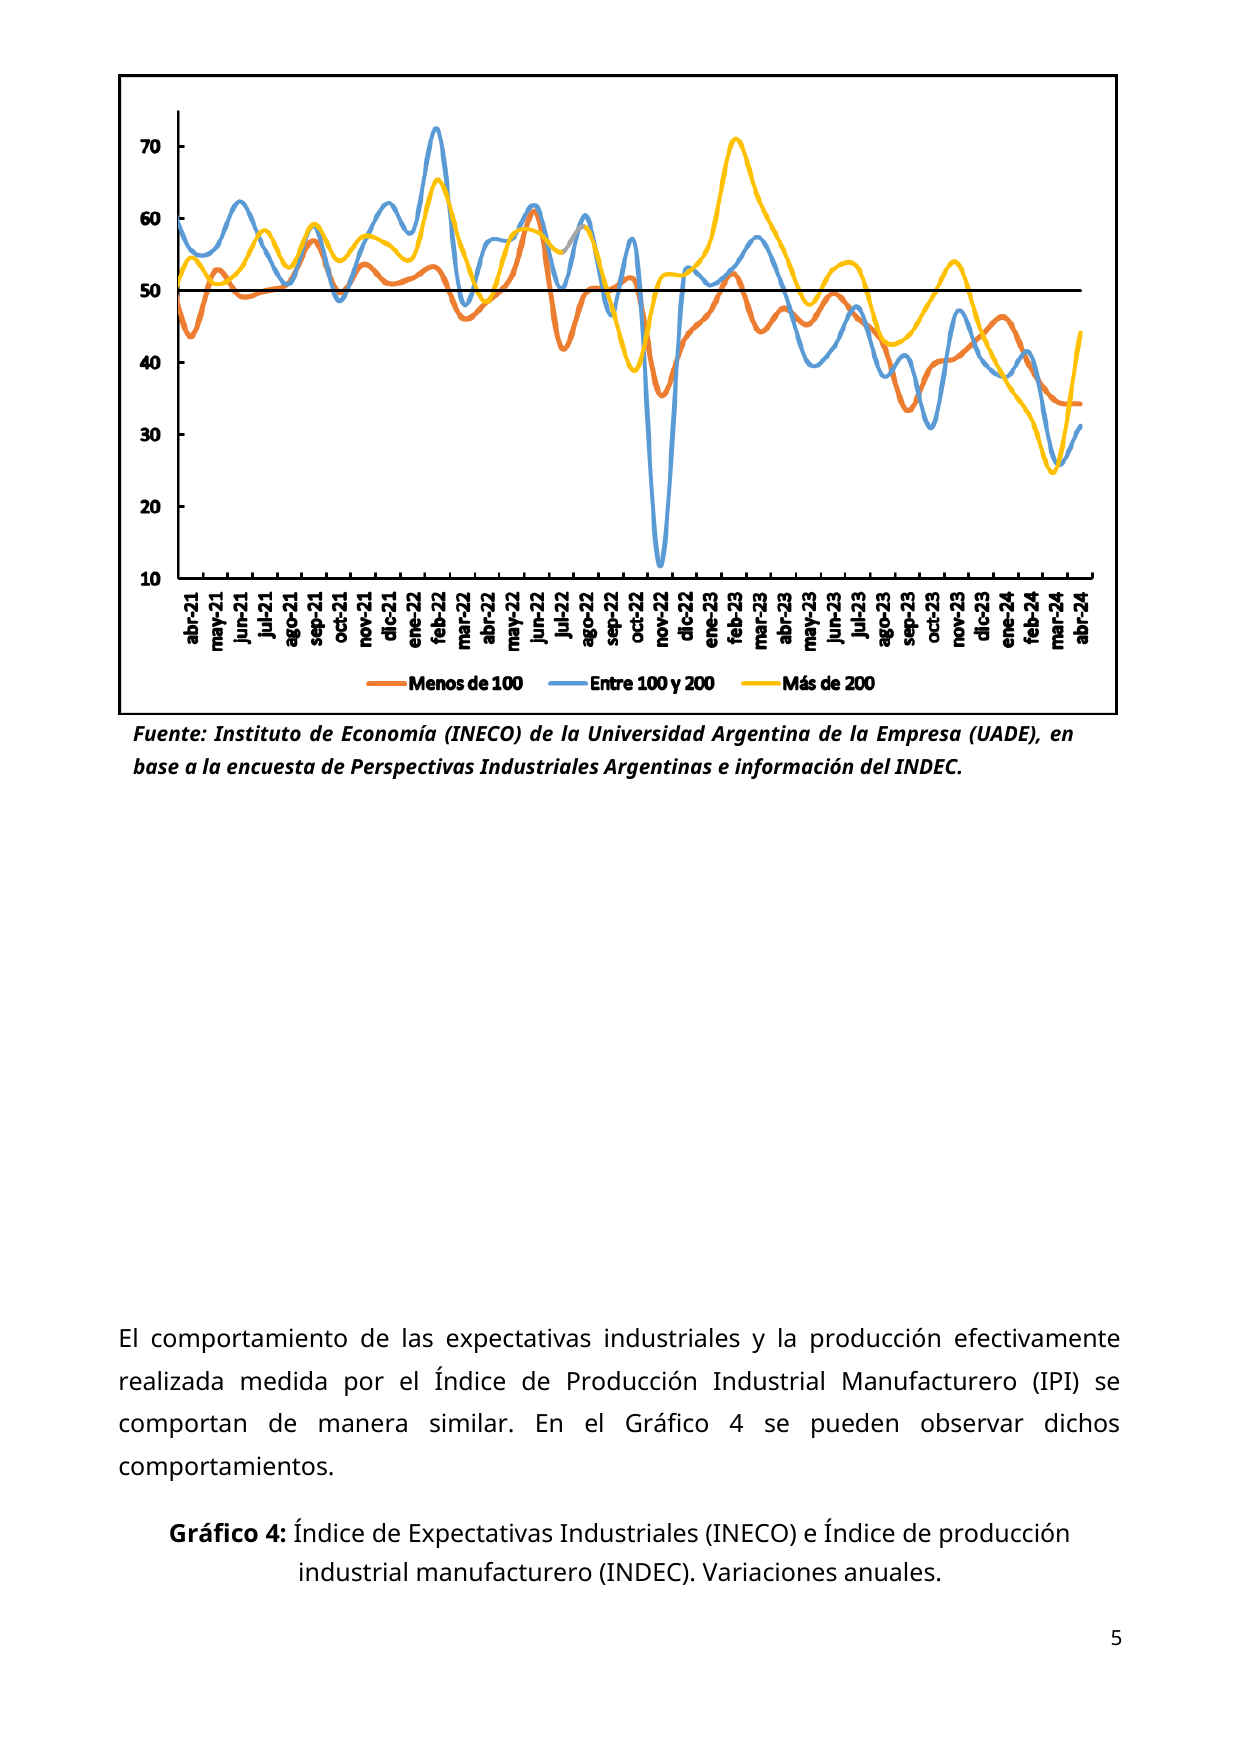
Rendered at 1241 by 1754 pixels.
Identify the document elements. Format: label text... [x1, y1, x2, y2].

picture [121, 77, 1115, 713]
text Fuente: Instituto de Economía (INECO) de la Universidad Argentina de la Empresa (UADE), en base a la encuesta de Perspectivas Industriales Argentinas e información del INDEC. [133, 719, 1078, 781]
text El comportamiento de las expectativas industriales y la producción efectivamente realizada medida por el Índice de Producción Industrial Manufacturero (IPI) se comportan de manera similar. En el Gráfico 4 se pueden observar dichos comportamientos. [118, 1321, 1122, 1482]
text Gráfico 4: Índice de Expectativas Industriales (INECO) e Índice de producción industrial manufacturero (INDEC). Variaciones anuales. [118, 1516, 1122, 1589]
